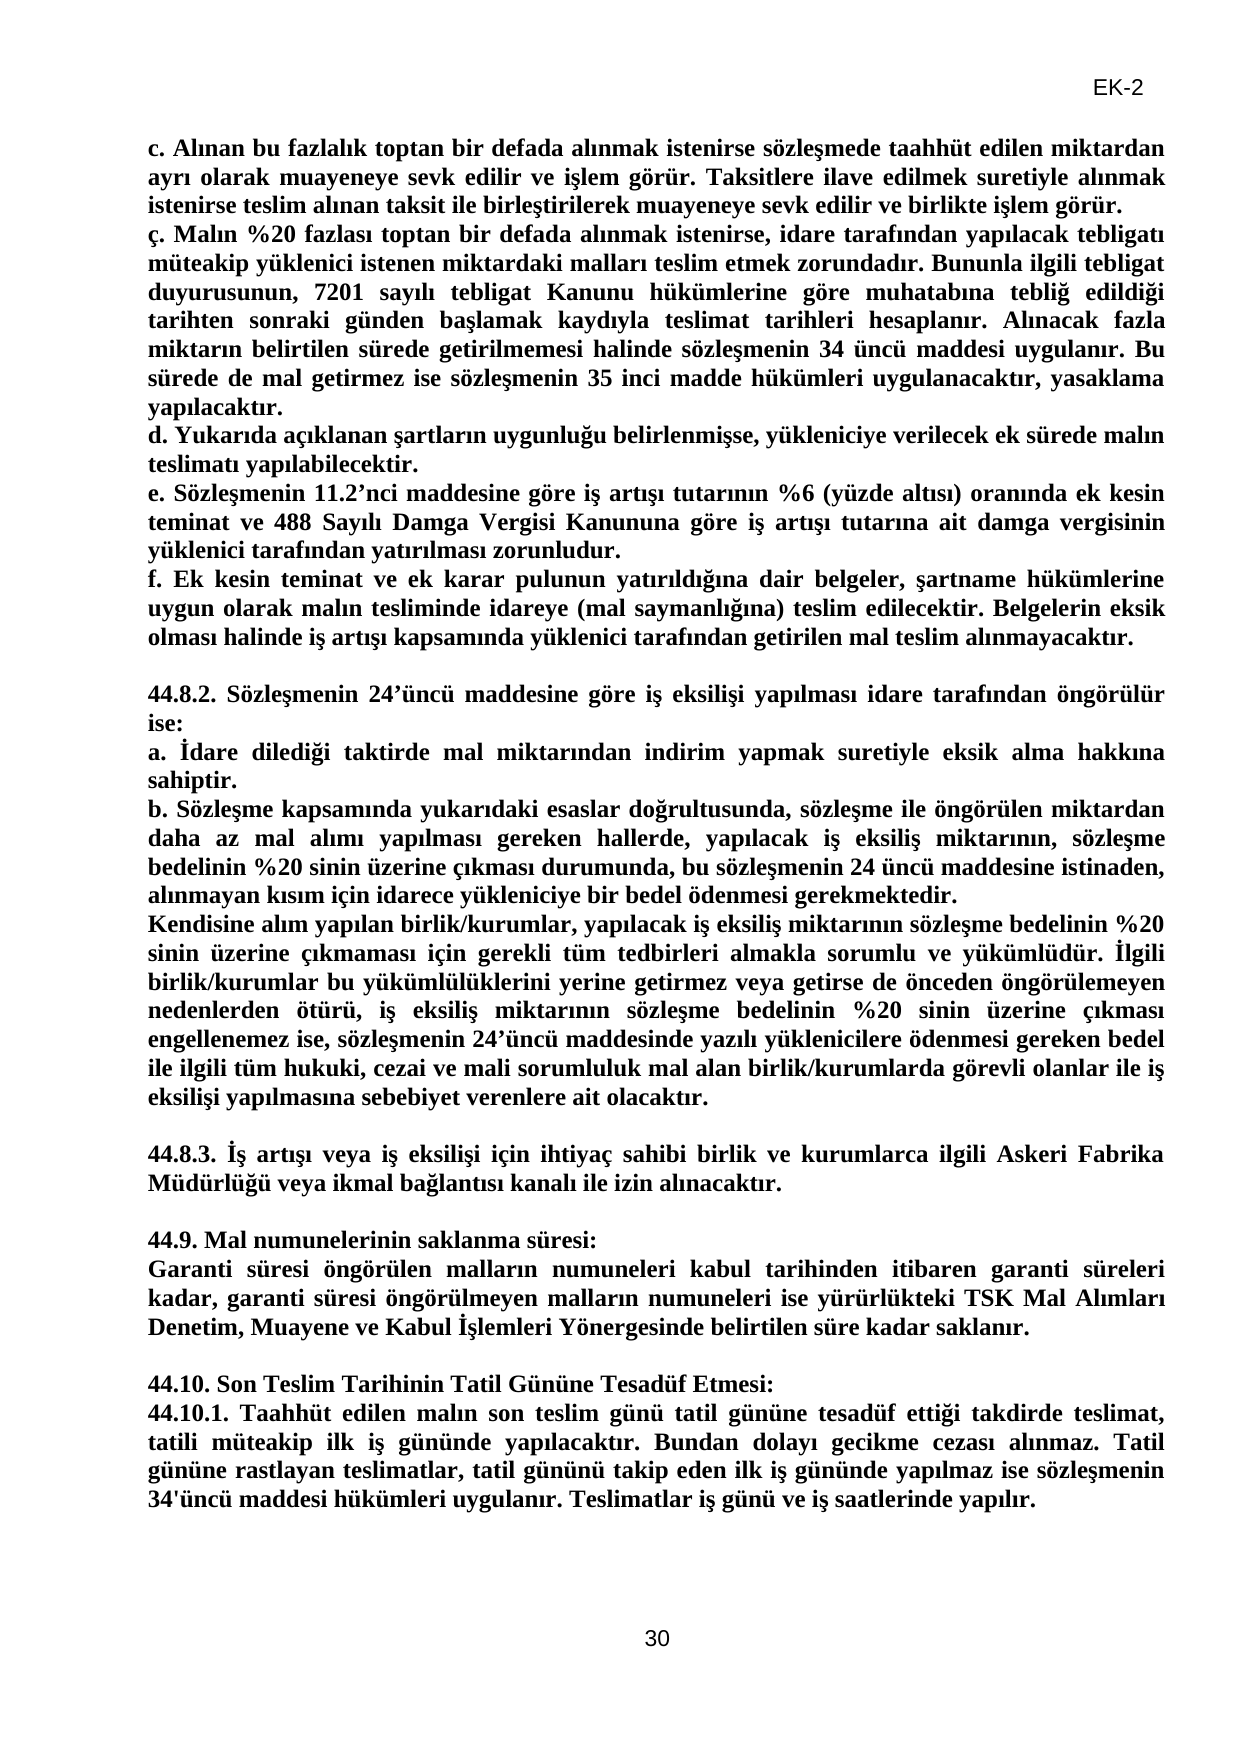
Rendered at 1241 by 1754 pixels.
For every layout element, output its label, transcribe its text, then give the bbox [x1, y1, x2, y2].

text c. Alınan bu fazlalık toptan bir defada alınmak istenirse sözleşmede taahhüt edilen miktardan ayrı olarak muayeneye sevk edilir ve işlem görür. Taksitlere ilave edilmek suretiyle alınmak istenirse teslim alınan taksit ile birleştirilerek muayeneye sevk edilir ve birlikte işlem görür. [148, 133, 1166, 219]
text d. Yukarıda açıklanan şartların uygunluğu belirlenmişse, yükleniciye verilecek ek sürede malın teslimatı yapılabilecektir. [148, 420, 1166, 478]
text 44.8.3. İş artışı veya iş eksilişi için ihtiyaç sahibi birlik ve kurumlarca ilgili Askeri Fabrika Müdürlüğü veya ikmal bağlantısı kanalı ile izin alınacaktır. [148, 1139, 1166, 1197]
text b. Sözleşme kapsamında yukarıdaki esaslar doğrultusunda, sözleşme ile öngörülen miktardan daha az mal alımı yapılması gereken hallerde, yapılacak iş eksiliş miktarının, sözleşme bedelinin %20 sinin üzerine çıkması durumunda, bu sözleşmenin 24 üncü maddesine istinaden, alınmayan kısım için idarece yükleniciye bir bedel ödenmesi gerekmektedir. [148, 794, 1166, 909]
text a. İdare dilediği taktirde mal miktarından indirim yapmak suretiyle eksik alma hakkına sahiptir. [148, 737, 1166, 794]
text e. Sözleşmenin 11.2’nci maddesine göre iş artışı tutarının %6 (yüzde altısı) oranında ek kesin teminat ve 488 Sayılı Damga Vergisi Kanununa göre iş artışı tutarına ait damga vergisinin yüklenici tarafından yatırılması zorunludur. [148, 478, 1166, 564]
text Kendisine alım yapılan birlik/kurumlar, yapılacak iş eksiliş miktarının sözleşme bedelinin %20 sinin üzerine çıkmaması için gerekli tüm tedbirleri almakla sorumlu ve yükümlüdür. İlgili birlik/kurumlar bu yükümlülüklerini yerine getirmez veya getirse de önceden öngörülemeyen nedenlerden ötürü, iş eksiliş miktarının sözleşme bedelinin %20 sinin üzerine çıkması engellenemez ise, sözleşmenin 24’üncü maddesinde yazılı yüklenicilere ödenmesi gereken bedel ile ilgili tüm hukuki, cezai ve mali sorumluluk mal alan birlik/kurumlarda görevli olanlar ile iş eksilişi yapılmasına sebebiyet verenlere ait olacaktır. [148, 909, 1166, 1110]
text 44.9. Mal numunelerinin saklanma süresi: [148, 1225, 1166, 1254]
text Garanti süresi öngörülen malların numuneleri kabul tarihinden itibaren garanti süreleri kadar, garanti süresi öngörülmeyen malların numuneleri ise yürürlükteki TSK Mal Alımları Denetim, Muayene ve Kabul İşlemleri Yönergesinde belirtilen süre kadar saklanır. [148, 1254, 1166, 1340]
text 44.10. Son Teslim Tarihinin Tatil Gününe Tesadüf Etmesi: [148, 1369, 1166, 1398]
text 44.8.2. Sözleşmenin 24’üncü maddesine göre iş eksilişi yapılması idare tarafından öngörülür ise: [148, 679, 1166, 737]
text ç. Malın %20 fazlası toptan bir defada alınmak istenirse, idare tarafından yapılacak tebligatı müteakip yüklenici istenen miktardaki malları teslim etmek zorundadır. Bununla ilgili tebligat duyurusunun, 7201 sayılı tebligat Kanunu hükümlerine göre muhatabına tebliğ edildiği tarihten sonraki günden başlamak kaydıyla teslimat tarihleri hesaplanır. Alınacak fazla miktarın belirtilen sürede getirilmemesi halinde sözleşmenin 34 üncü maddesi uygulanır. Bu sürede de mal getirmez ise sözleşmenin 35 inci madde hükümleri uygulanacaktır, yasaklama yapılacaktır. [148, 219, 1166, 420]
text 44.10.1. Taahhüt edilen malın son teslim günü tatil gününe tesadüf ettiği takdirde teslimat, tatili müteakip ilk iş gününde yapılacaktır. Bundan dolayı gecikme cezası alınmaz. Tatil gününe rastlayan teslimatlar, tatil gününü takip eden ilk iş gününde yapılmaz ise sözleşmenin 34'üncü maddesi hükümleri uygulanır. Teslimatlar iş günü ve iş saatlerinde yapılır. [148, 1398, 1166, 1513]
text f. Ek kesin teminat ve ek karar pulunun yatırıldığına dair belgeler, şartname hükümlerine uygun olarak malın tesliminde idareye (mal saymanlığına) teslim edilecektir. Belgelerin eksik olması halinde iş artışı kapsamında yüklenici tarafından getirilen mal teslim alınmayacaktır. [148, 564, 1166, 650]
